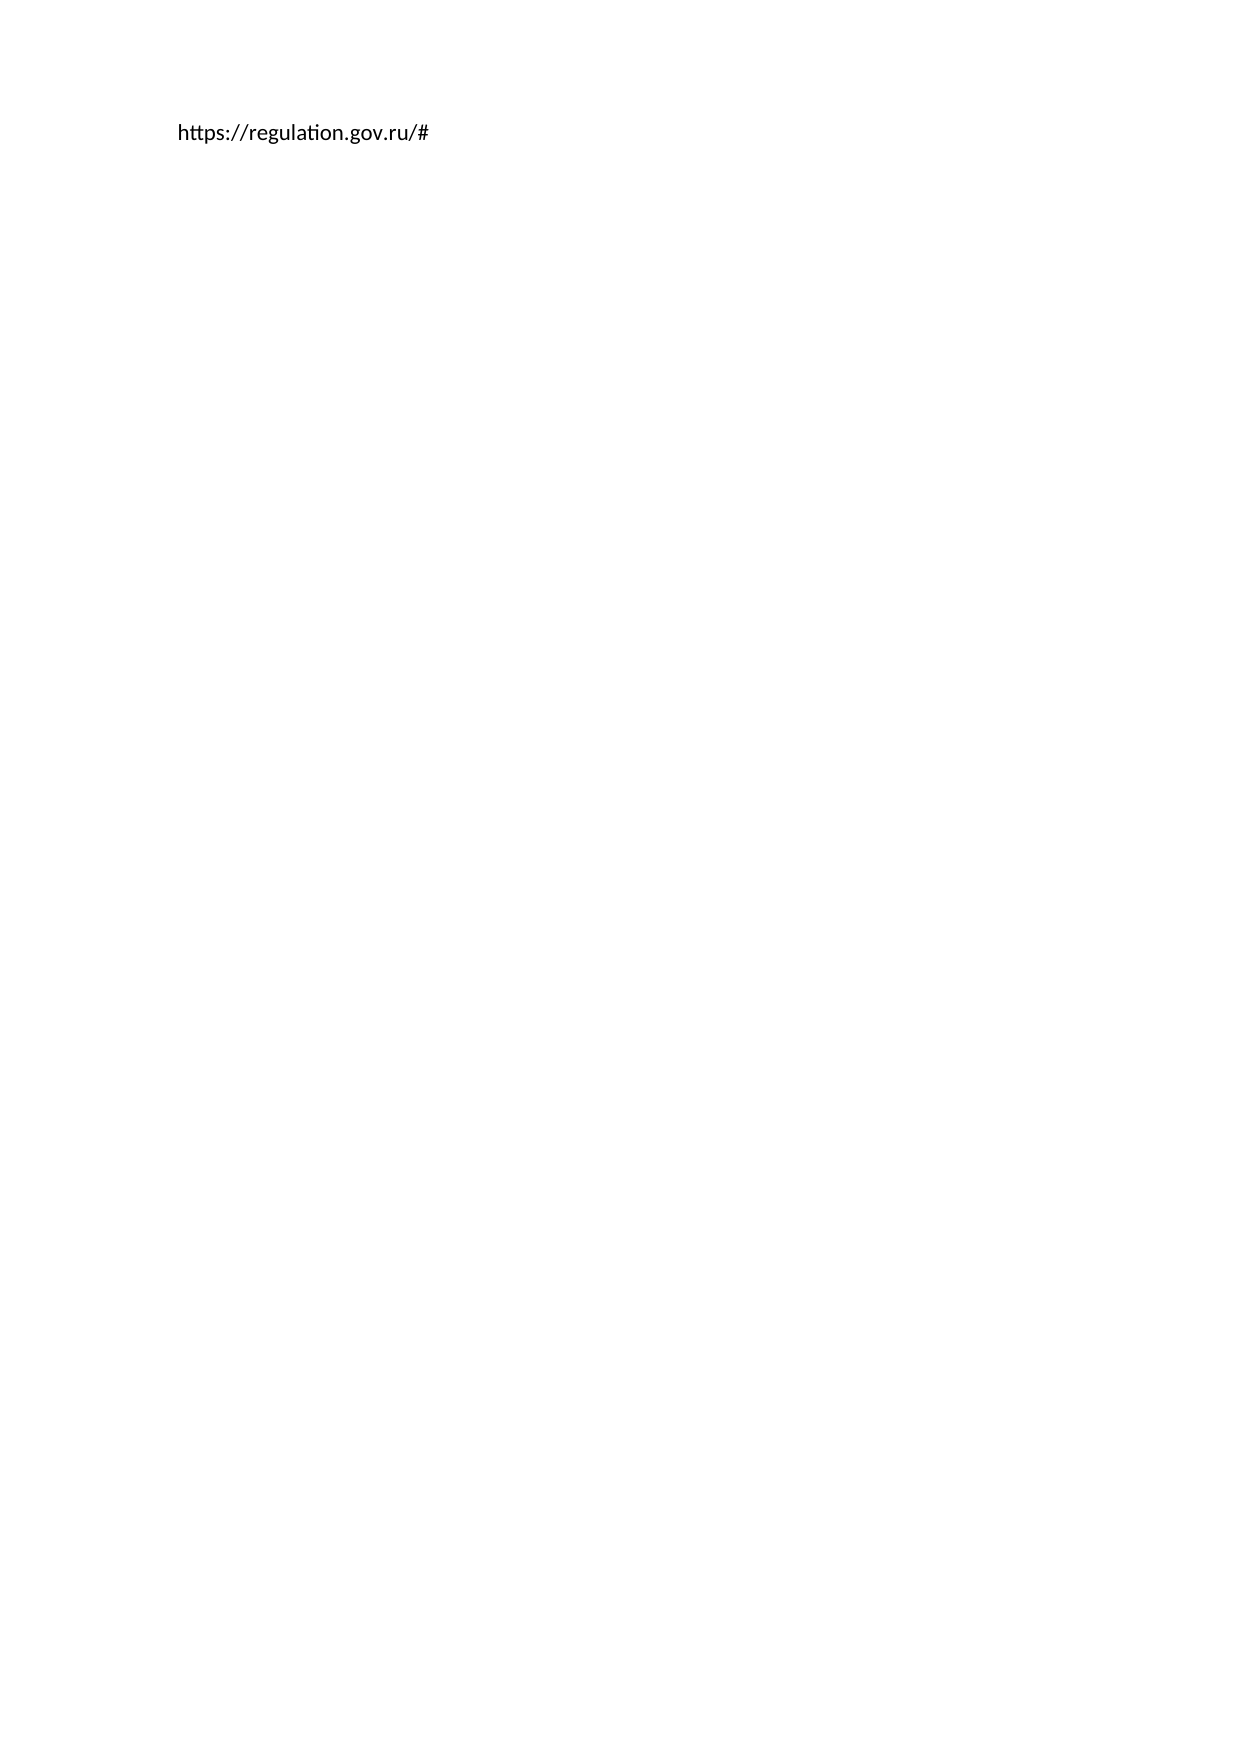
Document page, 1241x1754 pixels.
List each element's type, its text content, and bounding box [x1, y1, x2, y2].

text https://regulation.gov.ru/# [177, 118, 1152, 146]
